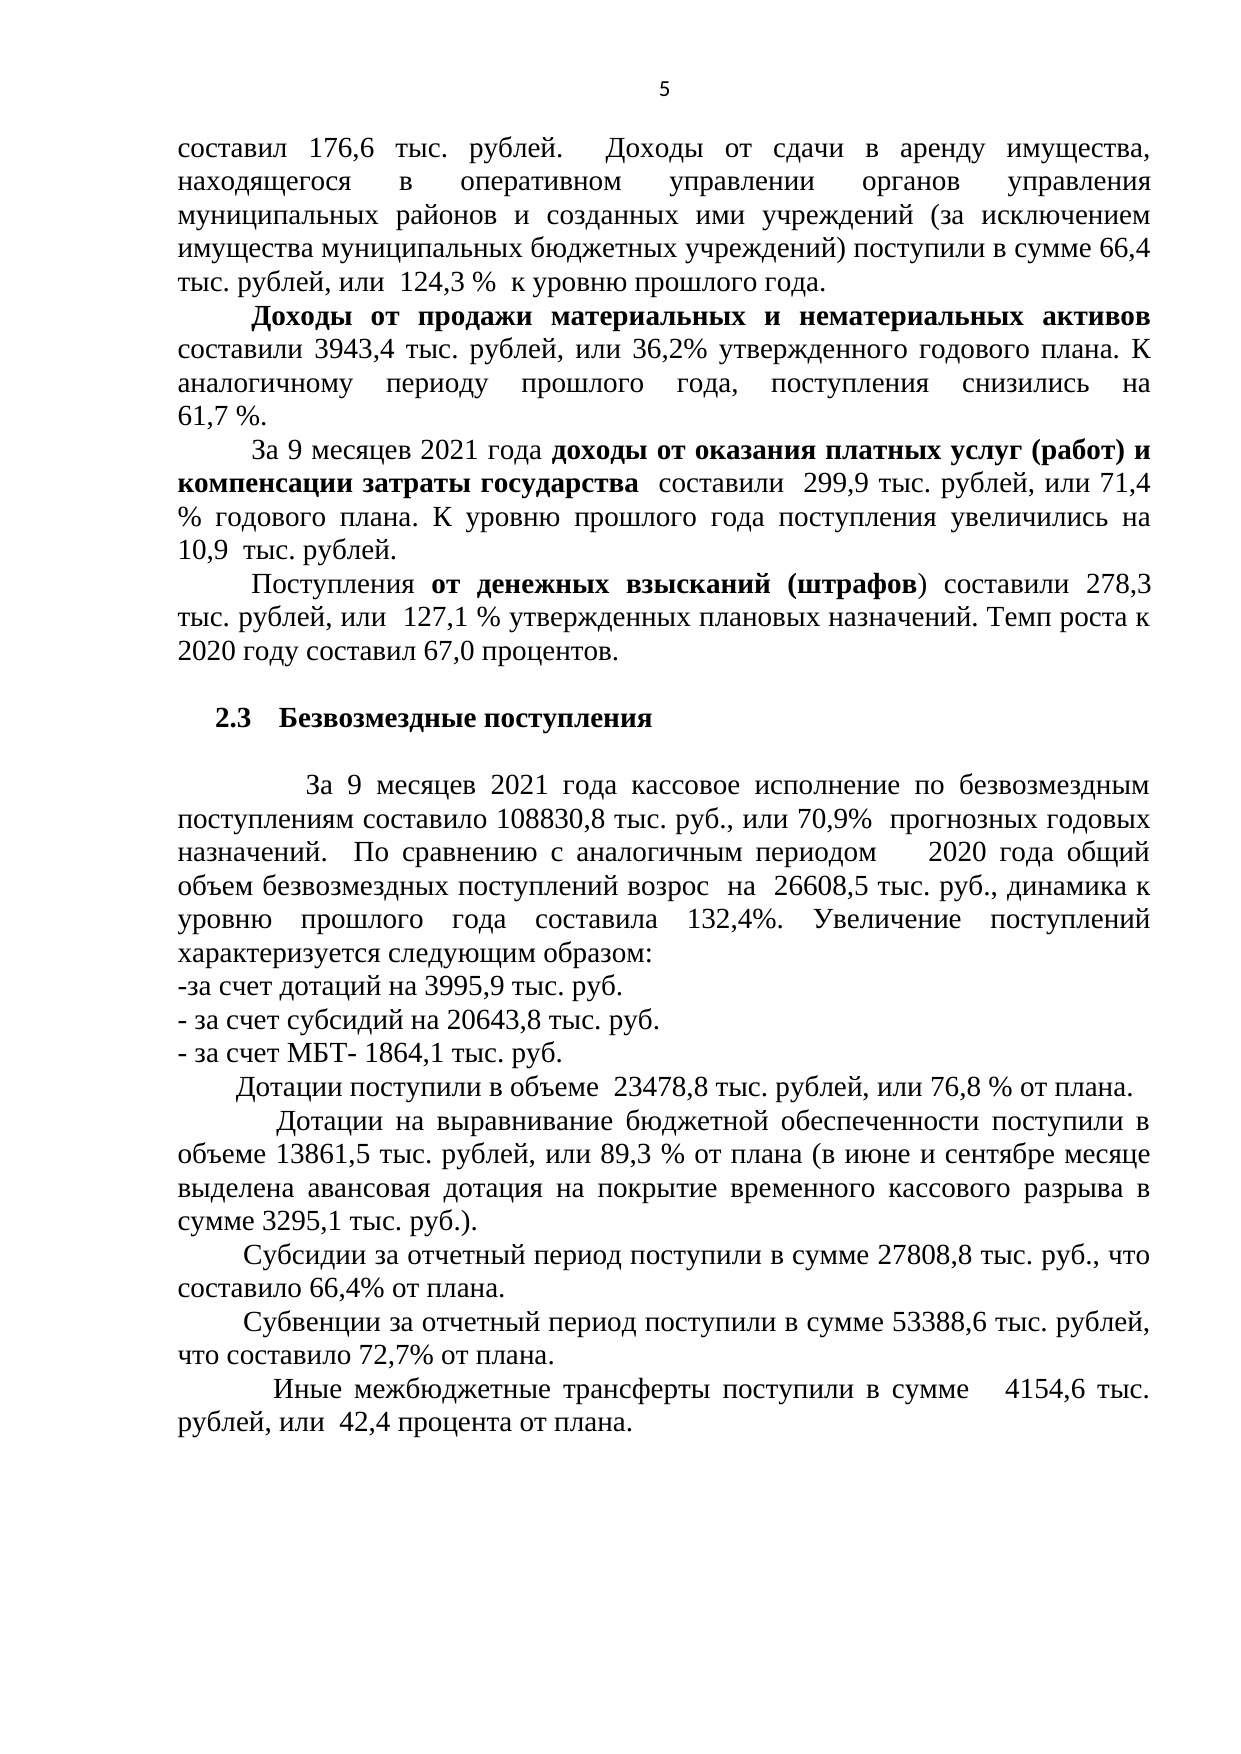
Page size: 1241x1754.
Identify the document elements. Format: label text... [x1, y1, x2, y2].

text - за счет субсидий на 20643,8 тыс. руб. [177, 1002, 1152, 1036]
text Субсидии за отчетный период поступили в сумме 27808,8 тыс. руб., что составило 66,4% от плана. [177, 1237, 1152, 1304]
text Иные межбюджетные трансферты поступили в сумме 4154,6 тыс. рублей, или 42,4 процента от плана. [177, 1371, 1152, 1438]
text - за счет МБТ- 1864,1 тыс. руб. [177, 1036, 1152, 1069]
text -за счет дотаций на 3995,9 тыс. руб. [177, 968, 1152, 1002]
text Дотации на выравнивание бюджетной обеспеченности поступили в объеме 13861,5 тыс. рублей, или 89,3 % от плана (в июне и сентябре месяце выделена авансовая дотация на покрытие временного кассового разрыва в сумме 3295,1 тыс. руб.). [177, 1103, 1152, 1237]
text За 9 месяцев 2021 года доходы от оказания платных услуг (работ) и компенсации затраты государства составили 299,9 тыс. рублей, или 71,4 % годового плана. К уровню прошлого года поступления увеличились на 10,9 тыс. рублей. [177, 432, 1152, 566]
text Субвенции за отчетный период поступили в сумме 53388,6 тыс. рублей, что составило 72,7% от плана. [177, 1304, 1152, 1371]
text За 9 месяцев 2021 года кассовое исполнение по безвозмездным поступлениям составило 108830,8 тыс. руб., или 70,9% прогнозных годовых назначений. По сравнению с аналогичным периодом 2020 года общий объем безвозмездных поступлений возрос на 26608,5 тыс. руб., динамика к уровню прошлого года составила 132,4%. Увеличение поступлений характеризуется следующим образом: [177, 767, 1152, 968]
text Доходы от продажи материальных и нематериальных активов составили 3943,4 тыс. рублей, или 36,2% утвержденного годового плана. К аналогичному периоду прошлого года, поступления снизились на 61,7 %. [177, 298, 1152, 432]
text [177, 130, 1152, 298]
list Безвозмездные поступления [215, 700, 1152, 734]
text Поступления от денежных взысканий (штрафов) составили 278,3 тыс. рублей, или 127,1 % утвержденных плановых назначений. Темп роста к 2020 году составил 67,0 процентов. [177, 566, 1152, 667]
text Дотации поступили в объеме 23478,8 тыс. рублей, или 76,8 % от плана. [177, 1069, 1152, 1103]
